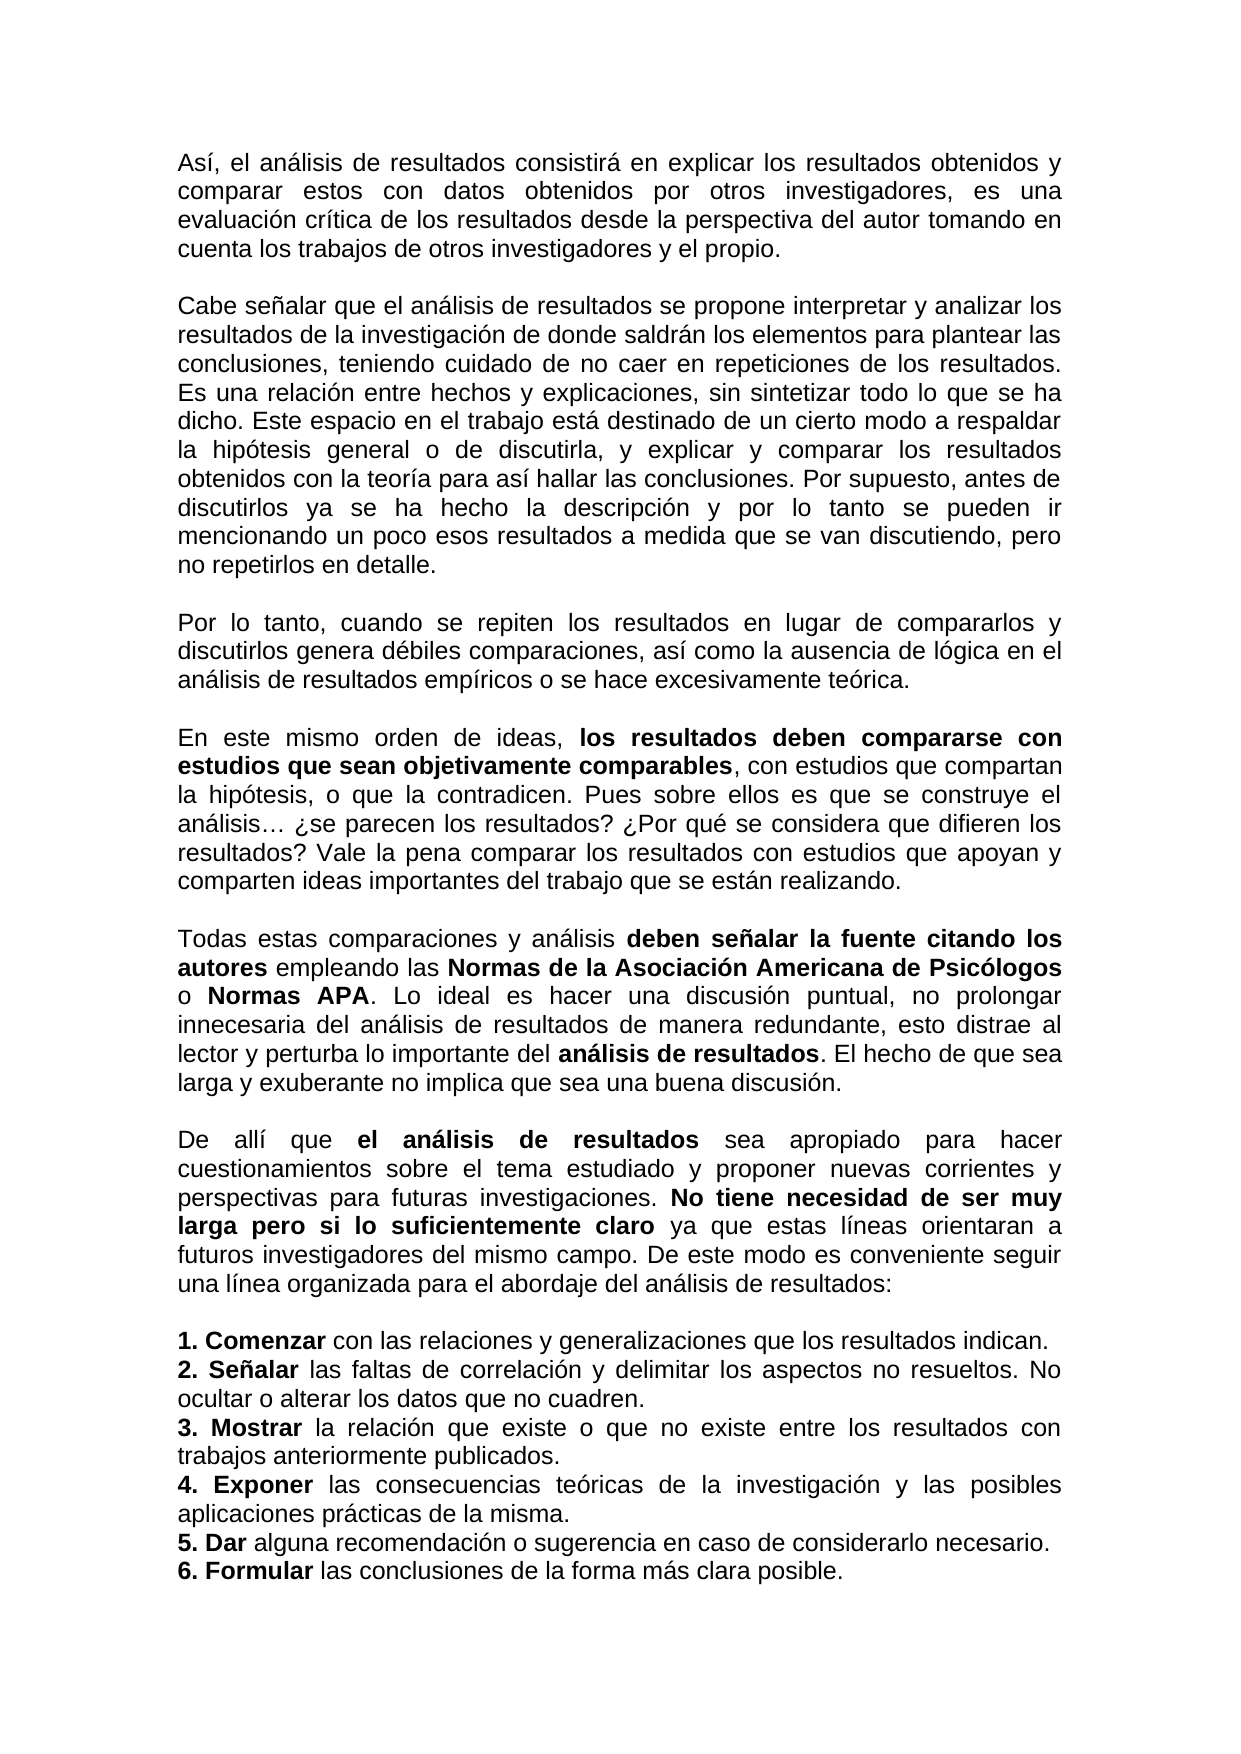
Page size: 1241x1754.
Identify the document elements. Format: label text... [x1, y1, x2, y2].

text Todas estas comparaciones y análisis deben señalar la fuente citando los autores empleando las Normas de la Asociación Americana de Psicólogos o Normas APA. Lo ideal es hacer una discusión puntual, no prolongar innecesaria del análisis de resultados de manera redundante, esto distrae al lector y perturba lo importante del análisis de resultados. El hecho de que sea larga y exuberante no implica que sea una buena discusión. [177, 924, 1063, 1096]
text 1. Comenzar con las relaciones y generalizaciones que los resultados indican. [177, 1326, 1063, 1355]
text De allí que el análisis de resultados sea apropiado para hacer cuestionamientos sobre el tema estudiado y proponer nuevas corrientes y perspectivas para futuras investigaciones. No tiene necesidad de ser muy larga pero si lo suficientemente claro ya que estas líneas orientaran a futuros investigadores del mismo campo. De este modo es conveniente seguir una línea organizada para el abordaje del análisis de resultados: [177, 1125, 1063, 1298]
text 2. Señalar las faltas de correlación y delimitar los aspectos no resueltos. No ocultar o alterar los datos que no cuadren. [177, 1355, 1063, 1413]
text 4. Exponer las consecuencias teóricas de la investigación y las posibles aplicaciones prácticas de la misma. [177, 1470, 1063, 1528]
text Por lo tanto, cuando se repiten los resultados en lugar de compararlos y discutirlos genera débiles comparaciones, así como la ausencia de lógica en el análisis de resultados empíricos o se hace excesivamente teórica. [177, 608, 1063, 694]
text 6. Formular las conclusiones de la forma más clara posible. [177, 1556, 1063, 1585]
text 3. Mostrar la relación que existe o que no existe entre los resultados con trabajos anteriormente publicados. [177, 1413, 1063, 1470]
text Así, el análisis de resultados consistirá en explicar los resultados obtenidos y comparar estos con datos obtenidos por otros investigadores, es una evaluación crítica de los resultados desde la perspectiva del autor tomando en cuenta los trabajos de otros investigadores y el propio. [177, 148, 1063, 263]
text 5. Dar alguna recomendación o sugerencia en caso de considerarlo necesario. [177, 1528, 1063, 1556]
text Cabe señalar que el análisis de resultados se propone interpretar y analizar los resultados de la investigación de donde saldrán los elementos para plantear las conclusiones, teniendo cuidado de no caer en repeticiones de los resultados. Es una relación entre hechos y explicaciones, sin sintetizar todo lo que se ha dicho. Este espacio en el trabajo está destinado de un cierto modo a respaldar la hipótesis general o de discutirla, y explicar y comparar los resultados obtenidos con la teoría para así hallar las conclusiones. Por supuesto, antes de discutirlos ya se ha hecho la descripción y por lo tanto se pueden ir mencionando un poco esos resultados a medida que se van discutiendo, pero no repetirlos en detalle. [177, 291, 1063, 579]
text En este mismo orden de ideas, los resultados deben compararse con estudios que sean objetivamente comparables, con estudios que compartan la hipótesis, o que la contradicen. Pues sobre ellos es que se construye el análisis… ¿se parecen los resultados? ¿Por qué se considera que difieren los resultados? Vale la pena comparar los resultados con estudios que apoyan y comparten ideas importantes del trabajo que se están realizando. [177, 723, 1063, 895]
